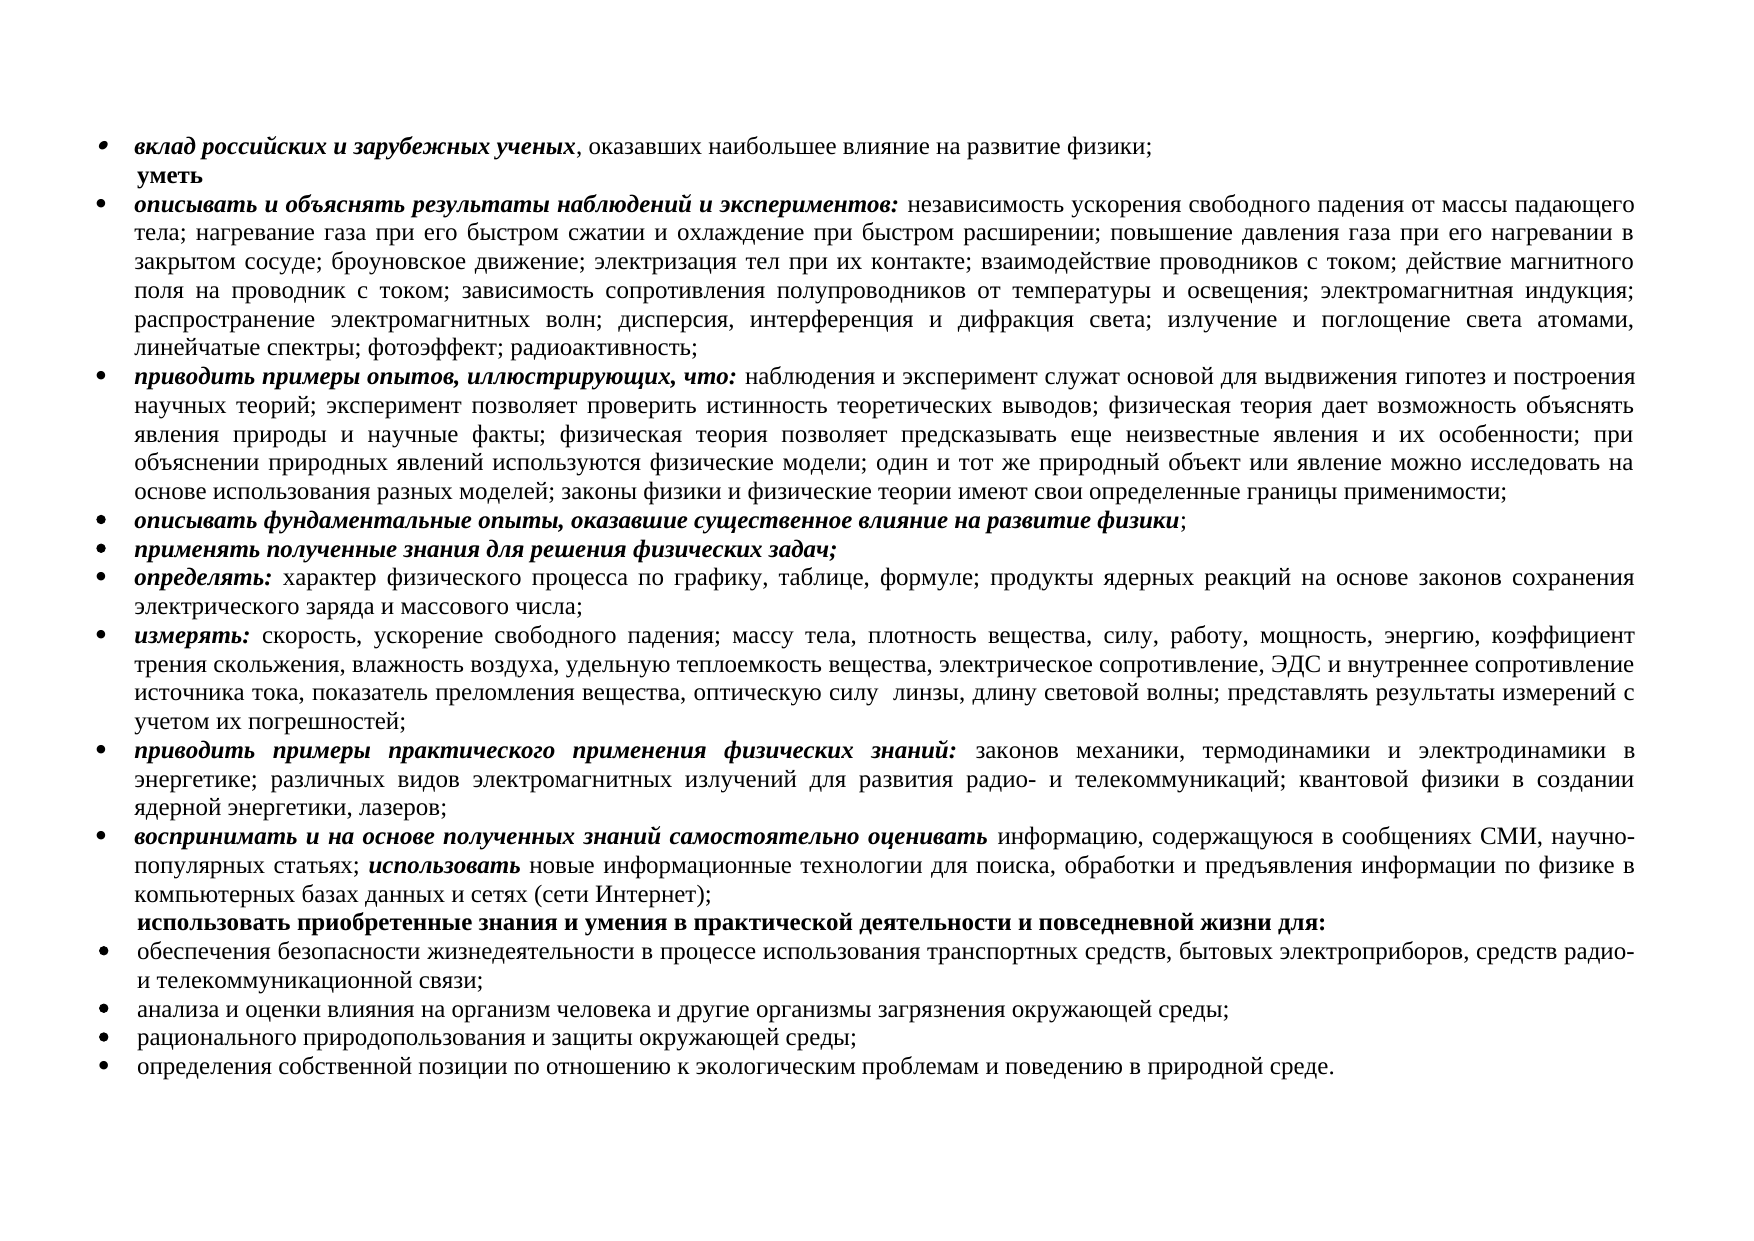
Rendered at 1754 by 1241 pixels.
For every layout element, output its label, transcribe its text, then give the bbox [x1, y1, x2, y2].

list описывать и объяснять результаты наблюдений и экспериментов: независимость ускорения свободного падения от массы падающего тела; нагревание газа при его быстром сжатии и охлаждение при быстром расширении; повышение давления газа при его нагревании в закрытом сосуде; броуновское движение; электризация тел при их контакте; взаимодействие проводников с током; действие магнитного поля на проводник с током; зависимость сопротивления полупроводников от температуры и освещения; электромагнитная индукция; распространение электромагнитных волн; дисперсия, интерференция и дифракция света; излучение и поглощение света атомами, линейчатые спектры; фотоэффект; радиоактивность; [97, 189, 1636, 361]
list определять: характер физического процесса по графику, таблице, формуле; продукты ядерных реакций на основе законов сохранения электрического заряда и массового числа; [97, 562, 1636, 620]
list применять полученные знания для решения физических задач; [97, 534, 1636, 562]
list приводить примеры практического применения физических знаний: законов механики, термодинамики и электродинамики в энергетике; различных видов электромагнитных излучений для развития радио- и телекоммуникаций; квантовой физики в создании ядерной энергетики, лазеров; [97, 735, 1636, 821]
list обеспечения безопасности жизнедеятельности в процессе использования транспортных средств, бытовых электроприборов, средств радио- и телекоммуникационной связи; [99, 936, 1636, 994]
list рационального природопользования и защиты окружающей среды; [99, 1022, 1636, 1051]
list определения собственной позиции по отношению к экологическим проблемам и поведению в природной среде. [99, 1051, 1636, 1080]
list измерять: скорость, ускорение свободного падения; массу тела, плотность вещества, силу, работу, мощность, энергию, коэффициент трения скольжения, влажность воздуха, удельную теплоемкость вещества, электрическое сопротивление, ЭДС и внутреннее сопротивление источника тока, показатель преломления вещества, оптическую силу линзы, длину световой волны; представлять результаты измерений с учетом их погрешностей; [97, 620, 1636, 735]
text использовать приобретенные знания и умения в практической деятельности и повседневной жизни для: [137, 907, 1636, 936]
text уметь [118, 160, 1636, 189]
list вклад российских и зарубежных ученых, оказавших наибольшее влияние на развитие физики; [97, 131, 1636, 160]
list описывать фундаментальные опыты, оказавшие существенное влияние на развитие физики; [97, 505, 1636, 534]
list анализа и оценки влияния на организм человека и другие организмы загрязнения окружающей среды; [99, 994, 1636, 1022]
list воспринимать и на основе полученных знаний самостоятельно оценивать информацию, содержащуюся в сообщениях СМИ, научно-популярных статьях; использовать новые информационные технологии для поиска, обработки и предъявления информации по физике в компьютерных базах данных и сетях (сети Интернет); [97, 821, 1636, 907]
list приводить примеры опытов, иллюстрирующих, что: наблюдения и эксперимент служат основой для выдвижения гипотез и построения научных теорий; эксперимент позволяет проверить истинность теоретических выводов; физическая теория дает возможность объяснять явления природы и научные факты; физическая теория позволяет предсказывать еще неизвестные явления и их особенности; при объяснении природных явлений используются физические модели; один и тот же природный объект или явление можно исследовать на основе использования разных моделей; законы физики и физические теории имеют свои определенные границы применимости; [97, 361, 1636, 505]
